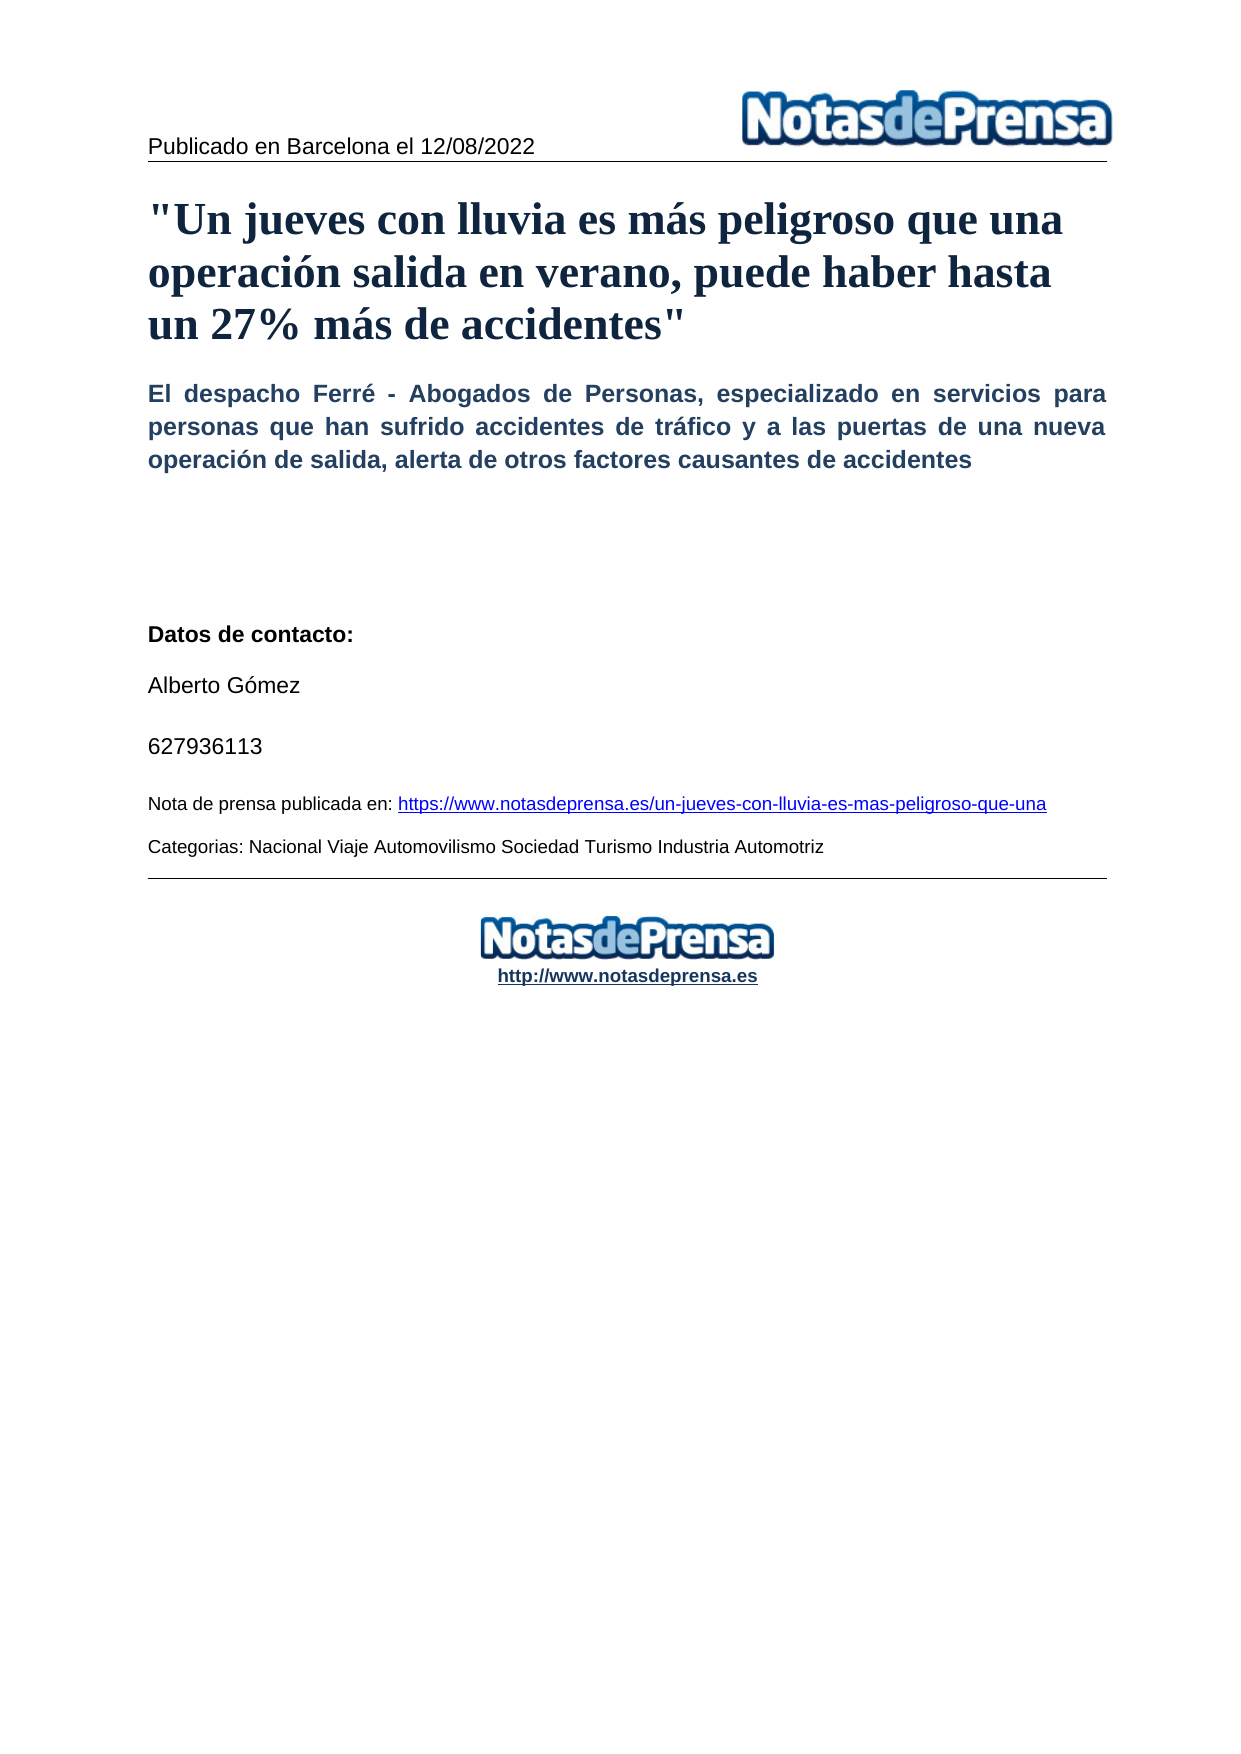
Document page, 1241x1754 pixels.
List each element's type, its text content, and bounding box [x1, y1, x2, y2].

text Nota de prensa publicada en: https://www.notasdeprensa.es/un-jueves-con-lluvia-es-mas-peligroso-que-una [148, 793, 1107, 814]
picture [742, 90, 1113, 148]
subtitle El despacho Ferré - Abogados de Personas, especializado en servicios para personas que han sufrido accidentes de tráfico y a las puertas de una nueva operación de salida, alerta de otros factores causantes de accidentes [148, 379, 1107, 474]
text http://www.notasdeprensa.es [148, 965, 1107, 986]
text 627936113 [148, 733, 1063, 759]
text Alberto Gómez [148, 672, 1063, 698]
subtitle "Un jueves con lluvia es más peligroso que una operación salida en verano, puede haber hasta un 27% más de accidentes" [148, 192, 1107, 350]
text Datos de contacto: [148, 621, 1107, 647]
text Publicado en Barcelona el 12/08/2022 [148, 133, 1107, 161]
text Categorias: Nacional Viaje Automovilismo Sociedad Turismo Industria Automotriz [148, 835, 1107, 857]
picture [480, 915, 775, 961]
